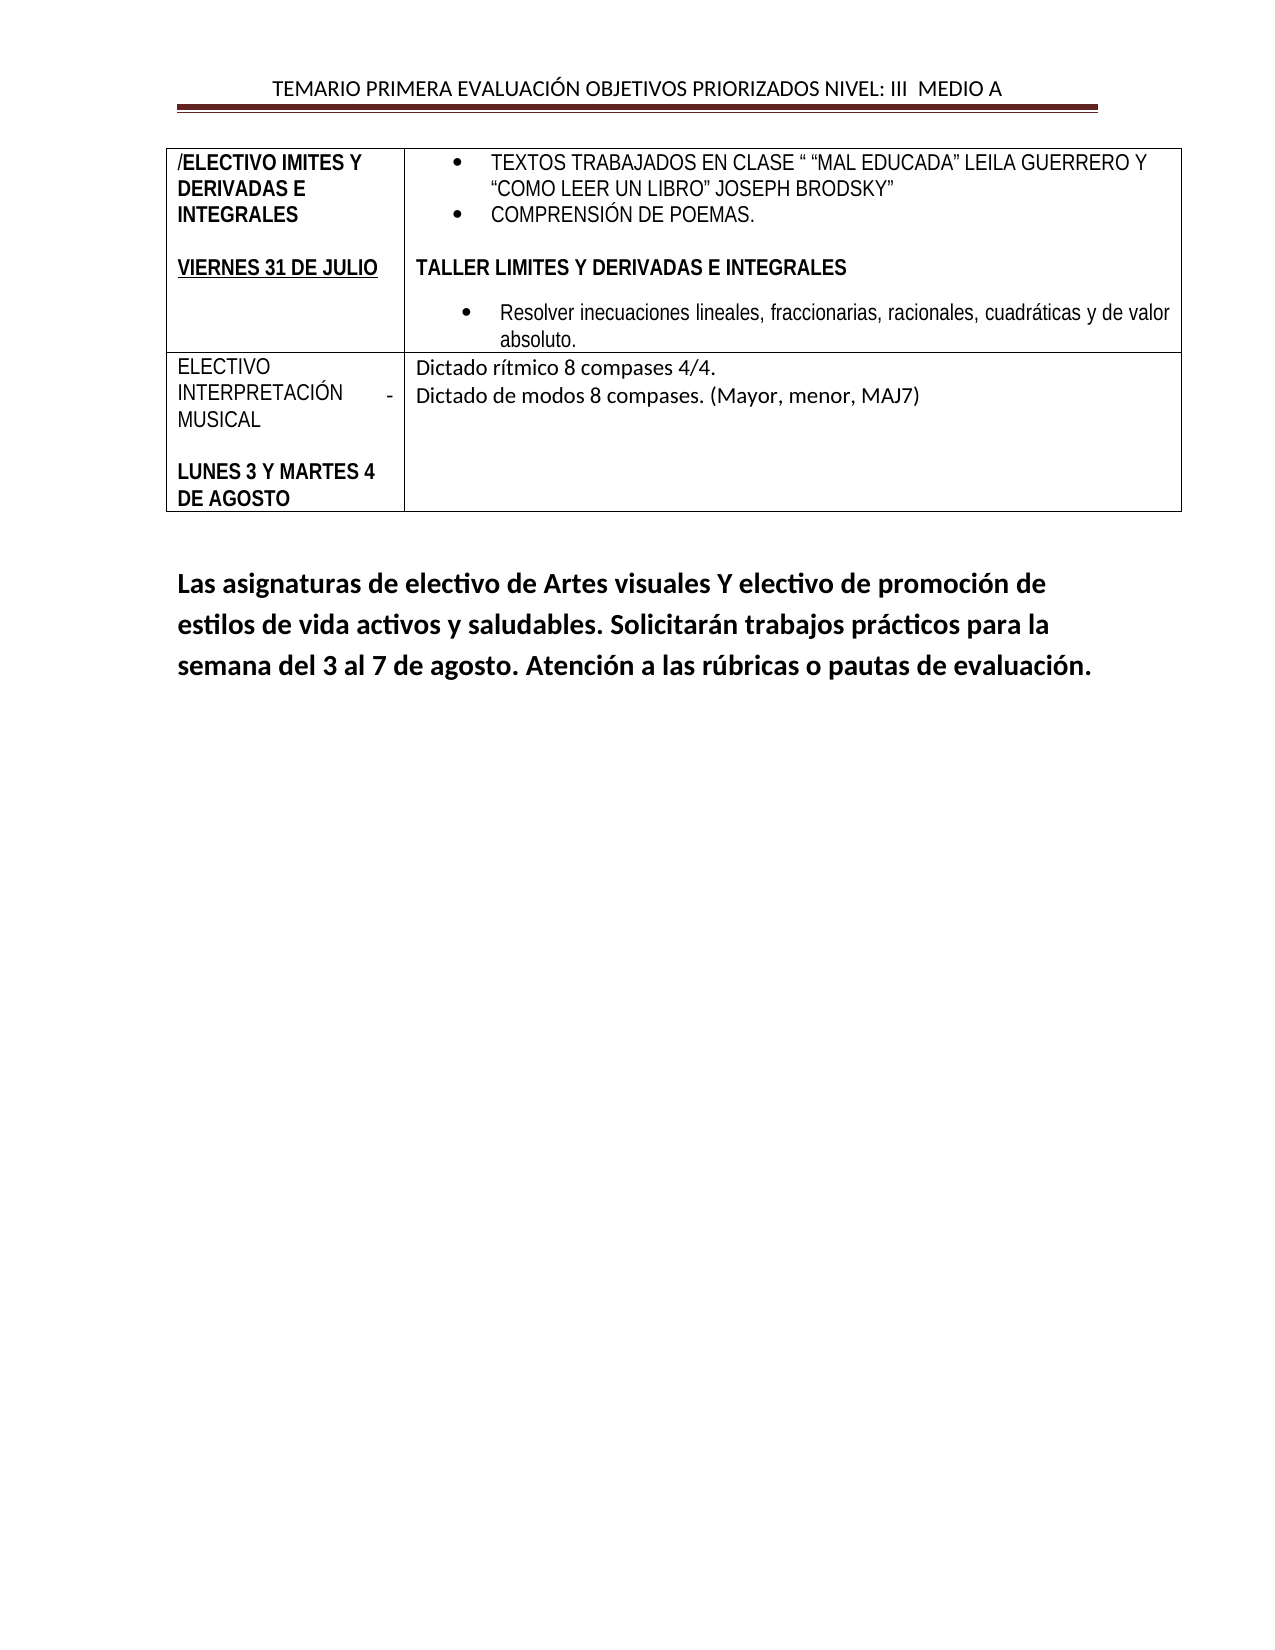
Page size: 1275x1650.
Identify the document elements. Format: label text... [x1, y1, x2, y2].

table_cell Dictado rítmico 8 compases 4/4. Dictado de modos 8 compases. (Mayor, menor, MAJ7) [405, 353, 1181, 511]
text Las asignaturas de electivo de Artes visuales Y electivo de promoción de estilos de vida activos y saludables. Solicitarán trabajos prácticos para la semana del 3 al 7 de agosto. Atención a las rúbricas o pautas de evaluación. [177, 565, 1098, 683]
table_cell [405, 149, 1181, 352]
table_cell ELECTIVO INTERPRETACIÓN MUSICAL LUNES 3 Y MARTES 4 DE AGOSTO [167, 353, 404, 511]
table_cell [167, 149, 404, 352]
